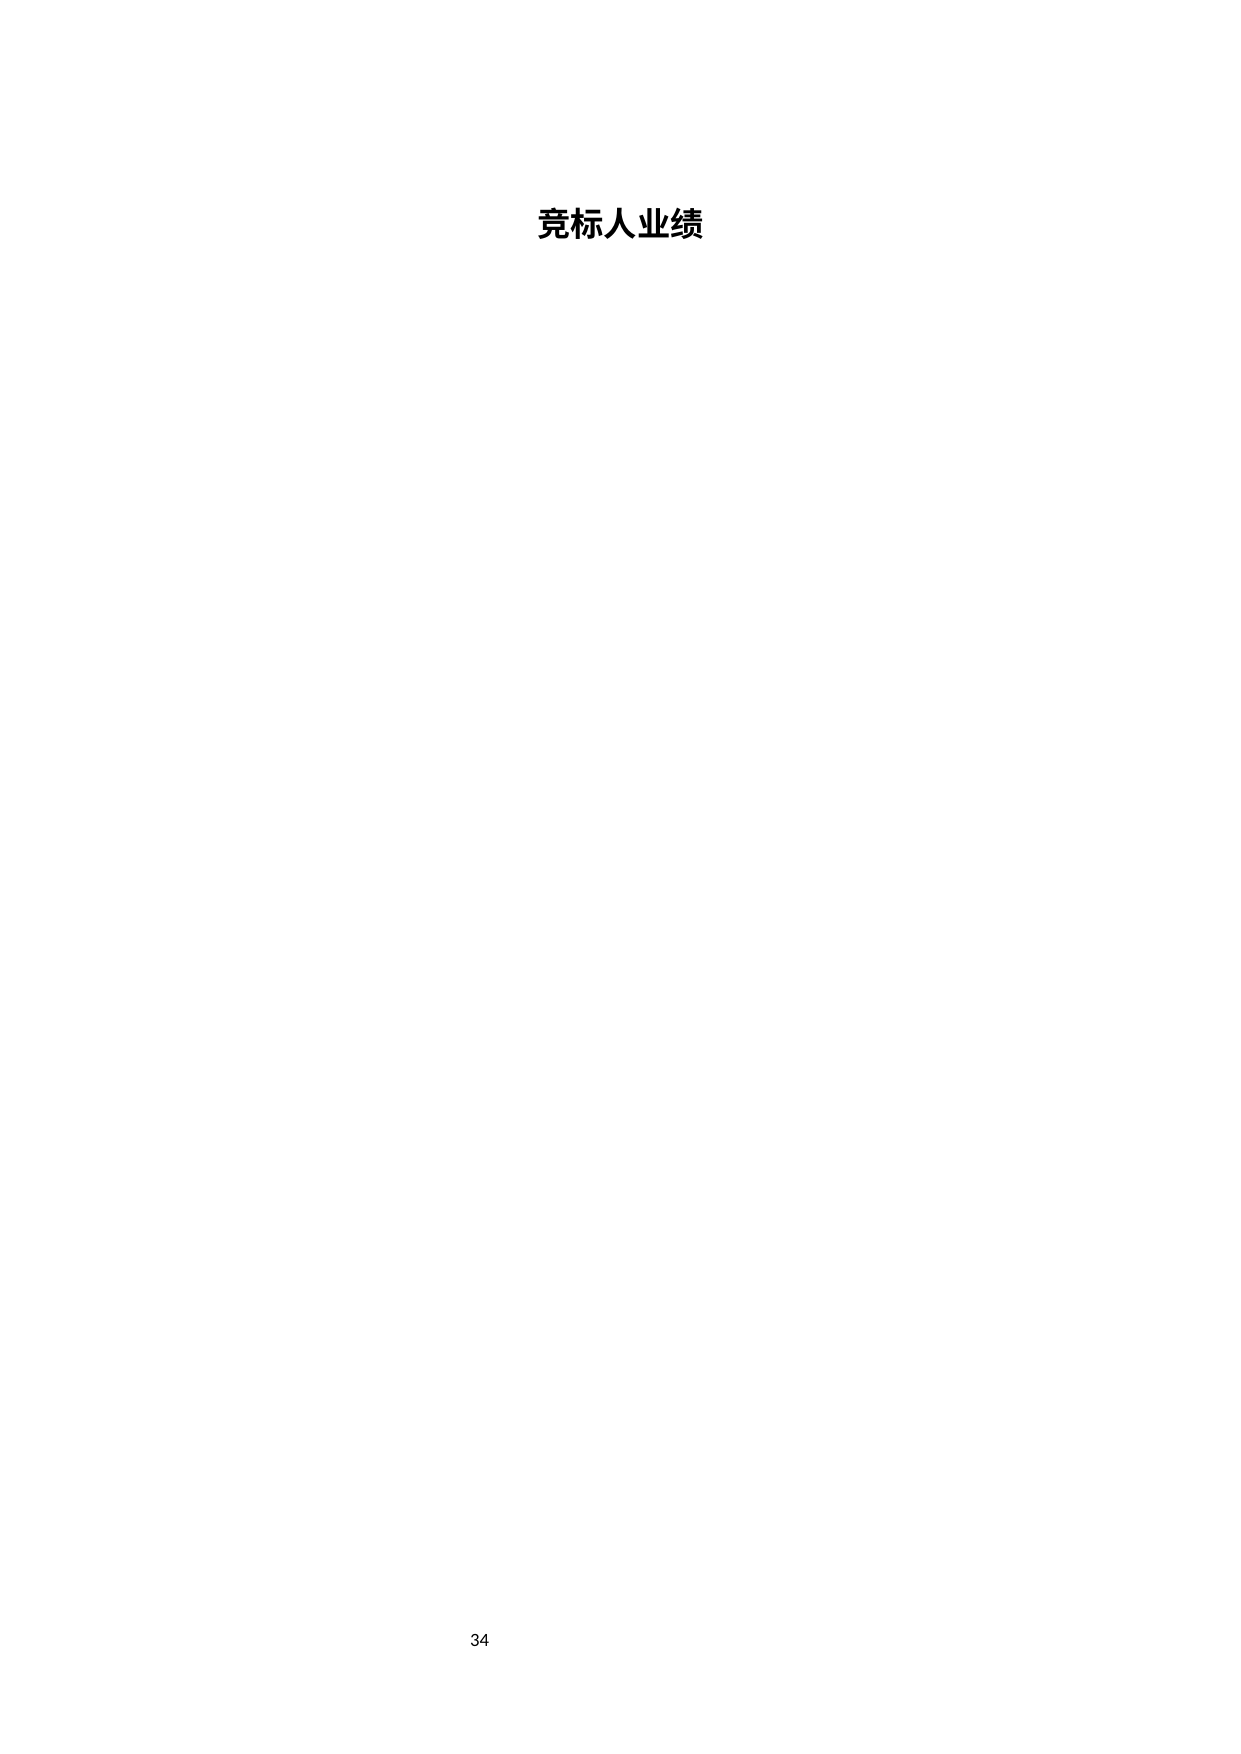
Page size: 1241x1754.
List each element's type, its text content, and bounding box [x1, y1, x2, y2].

subtitle 竞标人业绩 [187, 189, 1053, 254]
